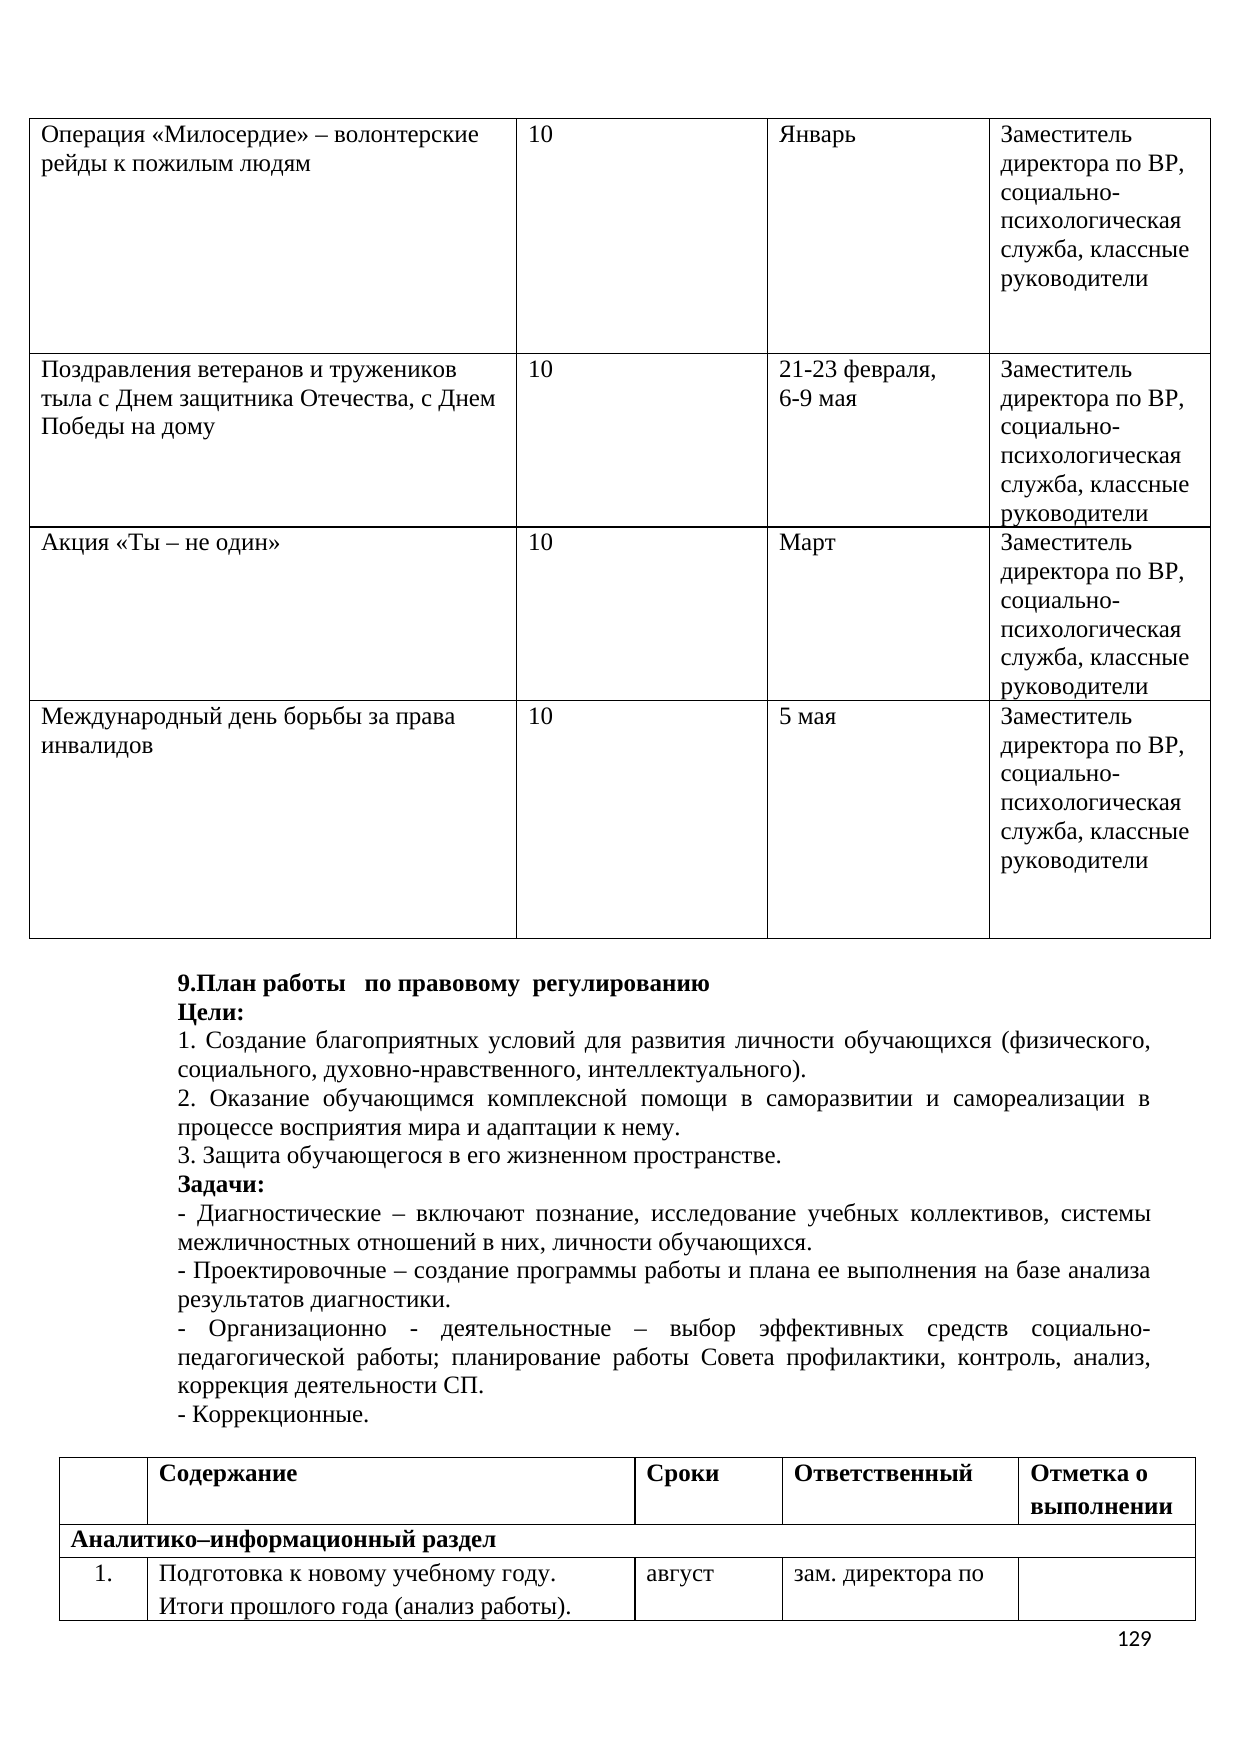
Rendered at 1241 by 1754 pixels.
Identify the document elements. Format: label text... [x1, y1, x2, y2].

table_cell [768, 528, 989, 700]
text 3. Защита обучающегося в его жизненном пространстве. [177, 1141, 1152, 1169]
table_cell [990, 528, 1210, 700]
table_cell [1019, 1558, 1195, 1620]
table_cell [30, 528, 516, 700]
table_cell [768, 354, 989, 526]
text - Коррекционные. [177, 1399, 1152, 1428]
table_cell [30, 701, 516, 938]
text - Организационно - деятельностные – выбор эффективных средств социально-педагогической работы; планирование работы Совета профилактики, контроль, анализ, коррекция деятельности СП. [177, 1313, 1152, 1399]
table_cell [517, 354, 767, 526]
text - Проектировочные – создание программы работы и плана ее выполнения на базе анализа результатов диагностики. [177, 1256, 1152, 1313]
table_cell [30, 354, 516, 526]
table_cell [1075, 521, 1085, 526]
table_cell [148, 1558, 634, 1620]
text 1. Создание благоприятных условий для развития личности обучающихся (физического, социального, духовно-нравственного, интеллектуального). [177, 1026, 1152, 1083]
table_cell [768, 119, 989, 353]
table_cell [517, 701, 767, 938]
text - Диагностические – включают познание, исследование учебных коллективов, системы межличностных отношений в них, личности обучающихся. [177, 1198, 1152, 1256]
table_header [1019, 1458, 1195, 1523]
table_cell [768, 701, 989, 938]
text 9.План работы по правовому регулированию [177, 968, 1152, 997]
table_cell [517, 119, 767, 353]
text Задачи: [177, 1169, 1152, 1198]
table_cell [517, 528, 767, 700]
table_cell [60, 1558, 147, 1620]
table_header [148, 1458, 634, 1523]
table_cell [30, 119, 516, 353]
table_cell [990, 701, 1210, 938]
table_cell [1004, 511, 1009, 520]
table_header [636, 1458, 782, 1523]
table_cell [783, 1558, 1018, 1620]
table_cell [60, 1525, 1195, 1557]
text 2. Оказание обучающимся комплексной помощи в саморазвитии и самореализации в процессе восприятия мира и адаптации к нему. [177, 1083, 1152, 1141]
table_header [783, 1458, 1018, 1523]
text Цели: [177, 997, 1152, 1026]
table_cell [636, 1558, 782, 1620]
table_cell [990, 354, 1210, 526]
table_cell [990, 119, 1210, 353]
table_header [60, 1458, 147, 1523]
